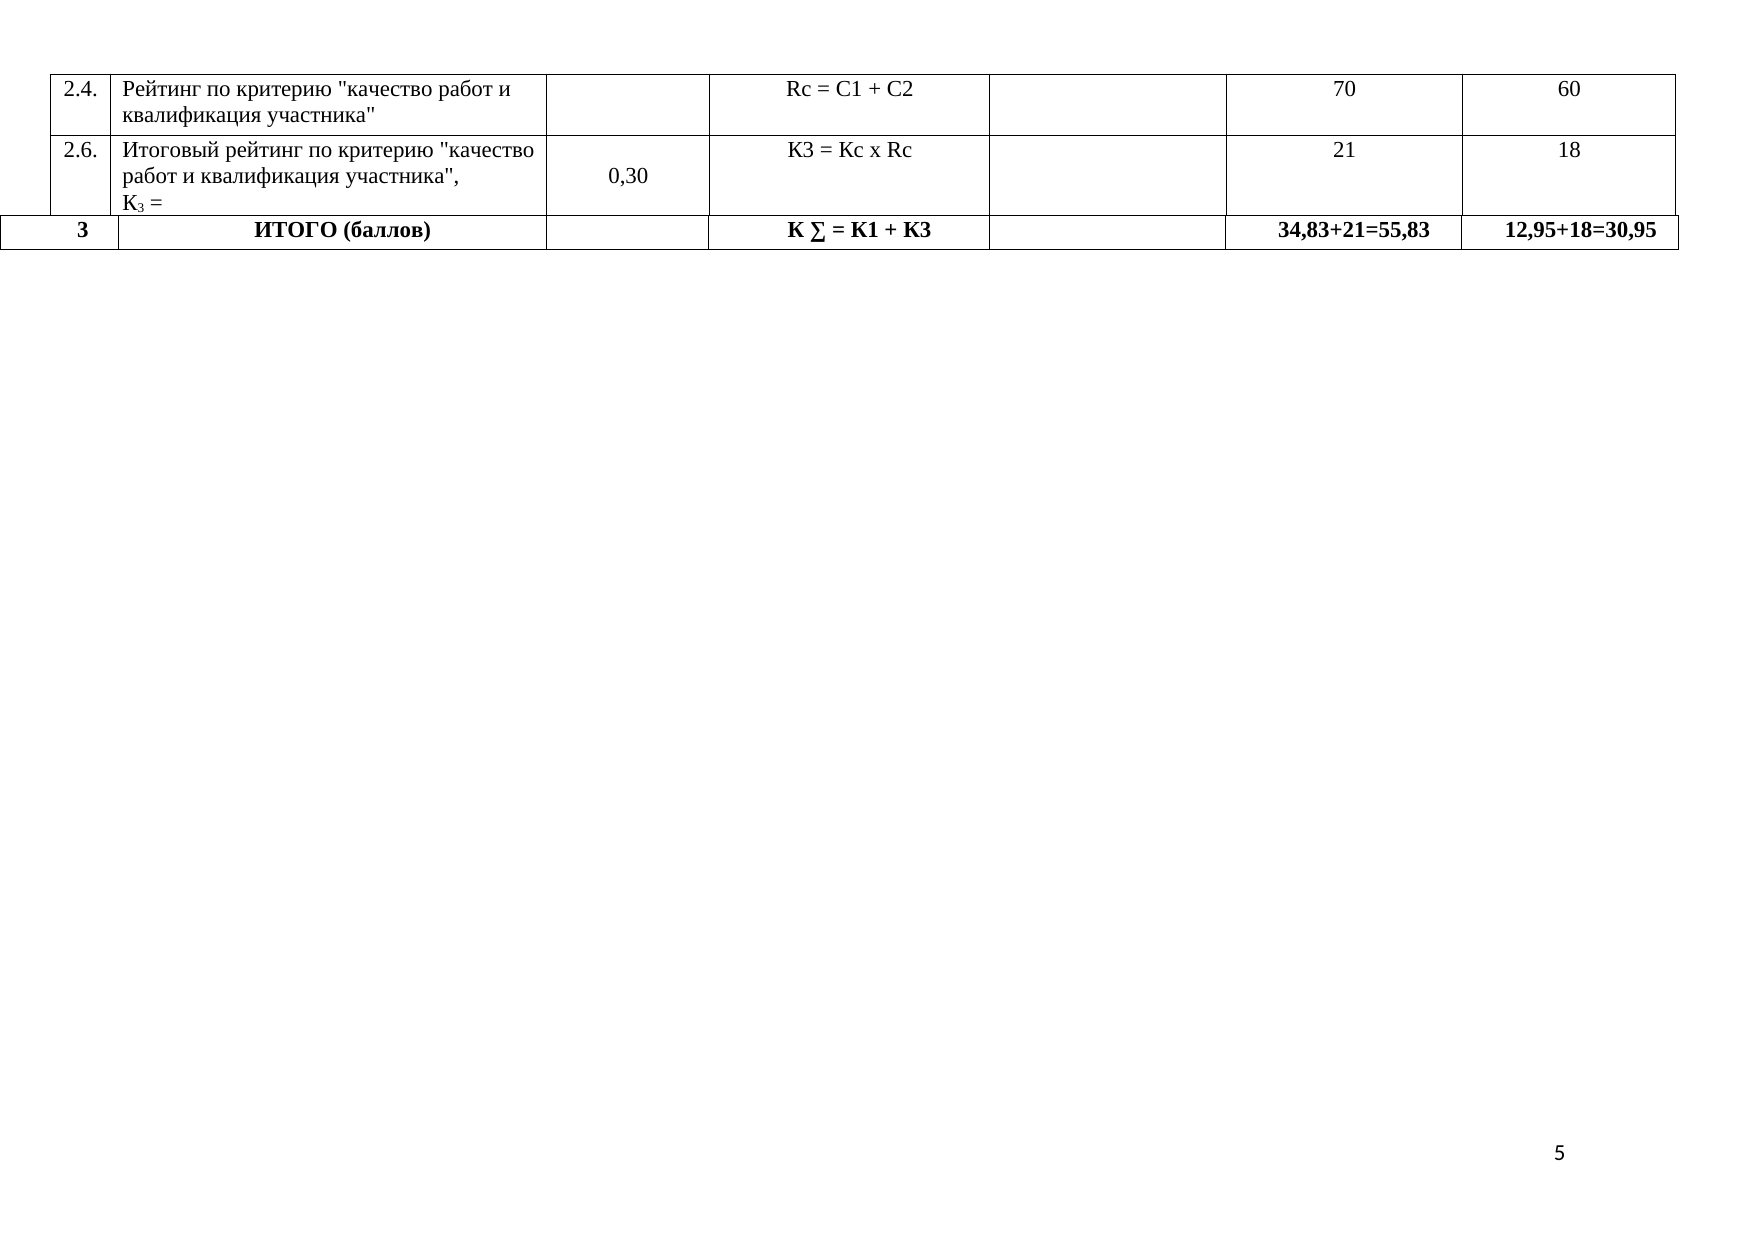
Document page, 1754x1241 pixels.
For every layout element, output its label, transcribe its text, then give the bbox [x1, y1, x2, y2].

table_cell 18 [1463, 136, 1675, 215]
table_cell 3 [1, 216, 118, 249]
table_cell [547, 216, 708, 249]
table_cell 60 [1463, 75, 1675, 135]
table_cell ИТОГО (баллов) [119, 216, 546, 249]
table_cell 2.6. [51, 136, 110, 215]
table_cell К3 = Кс х Rс [710, 136, 989, 215]
table_cell 2.4. [51, 75, 110, 135]
table_cell [990, 75, 1226, 135]
table_cell 70 [1227, 75, 1462, 135]
table_cell [990, 216, 1225, 249]
table_cell 12,95+18=30,95 [1462, 216, 1678, 249]
table_cell Рейтинг по критерию "качество работ и квалификация участника" [111, 75, 546, 135]
table_cell [990, 136, 1226, 215]
table_cell 21 [1227, 136, 1462, 215]
table_cell 0,30 [547, 136, 709, 215]
table_cell Rc = C1 + C2 [710, 75, 989, 135]
table_cell Итоговый рейтинг по критерию "качество работ и квалификация участника", К3 = [111, 136, 546, 215]
table_cell К ∑ = К1 + К3 [709, 216, 989, 249]
table_cell 34,83+21=55,83 [1226, 216, 1461, 249]
table_cell [547, 75, 709, 135]
